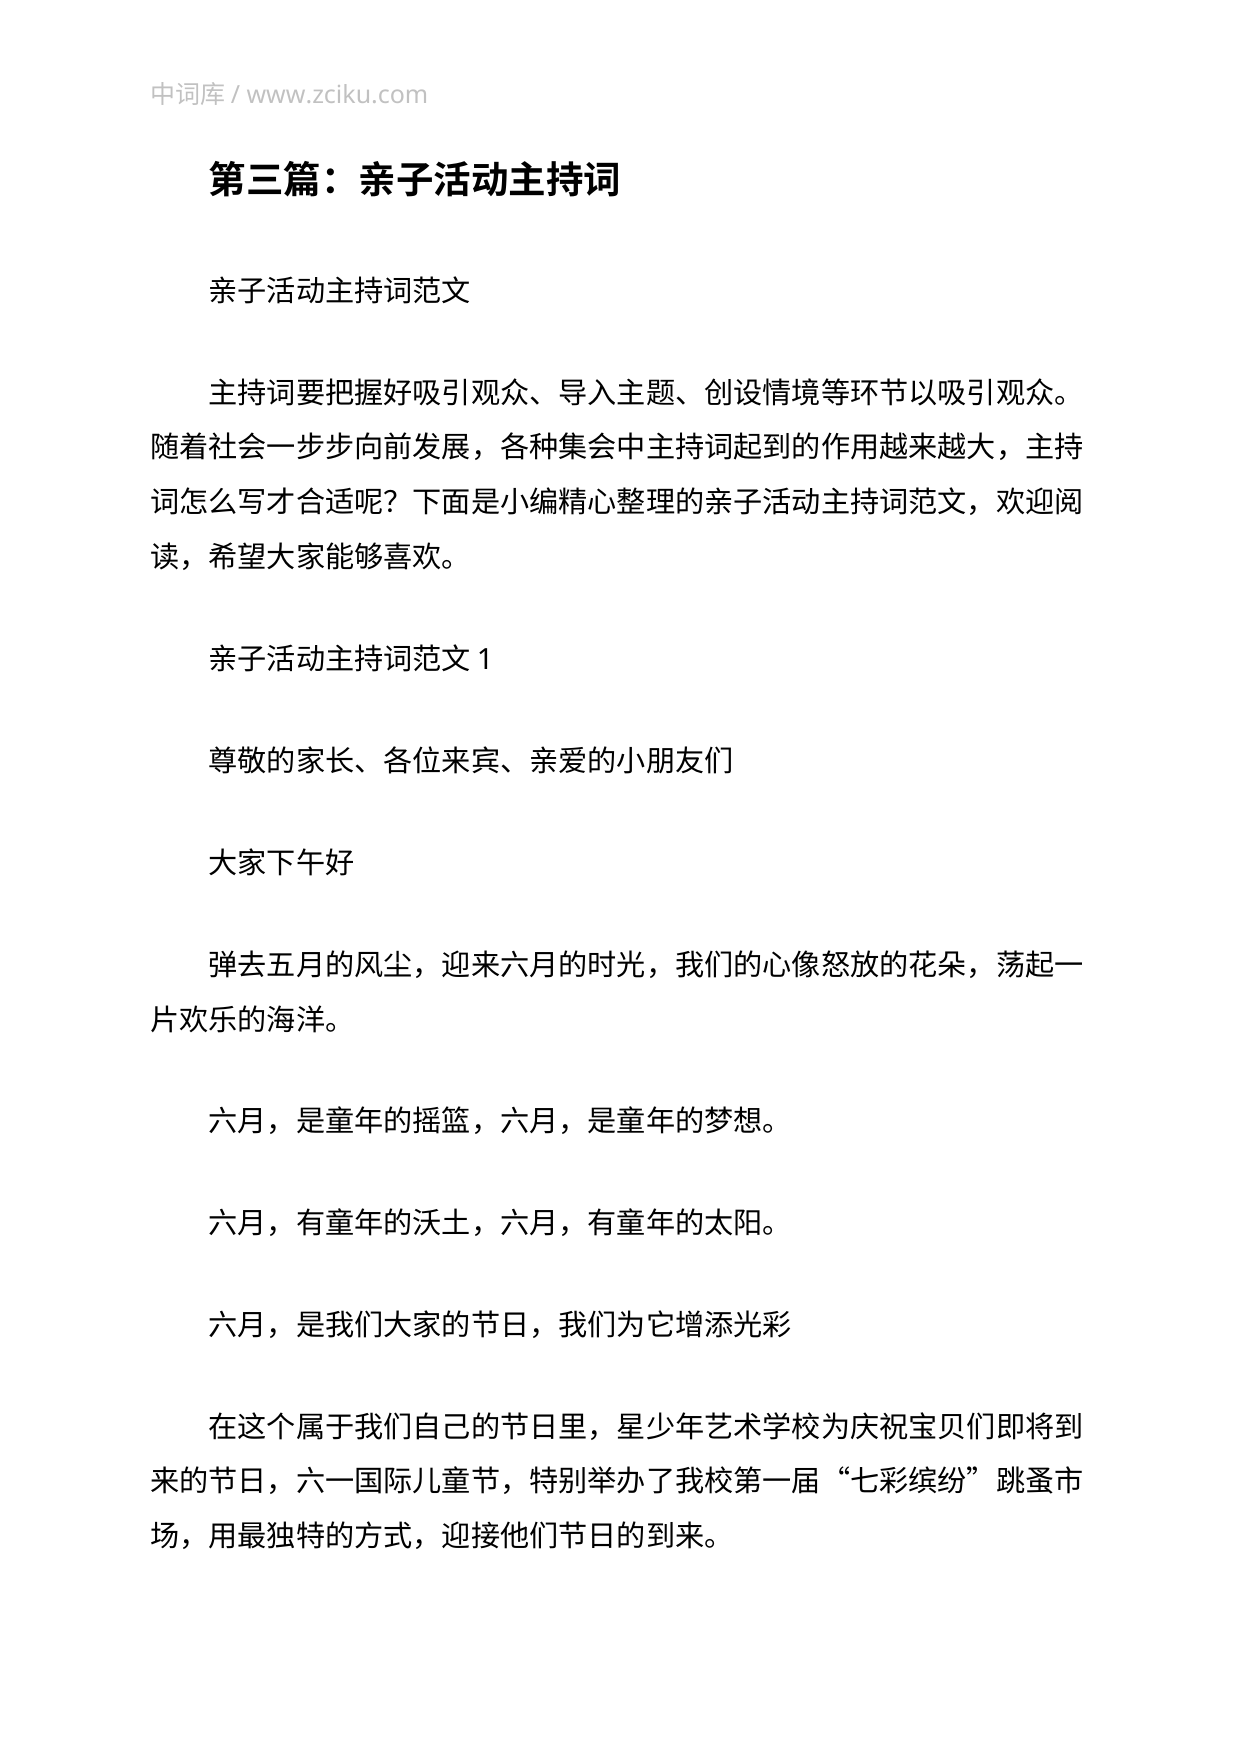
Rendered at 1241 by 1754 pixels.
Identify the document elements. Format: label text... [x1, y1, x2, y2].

text 亲子活动主持词范文 [150, 267, 1090, 310]
text 六月，是我们大家的节日，我们为它增添光彩 [150, 1301, 1090, 1344]
text 亲子活动主持词范文1 [150, 636, 1090, 678]
text 主持词要把握好吸引观众、导入主题、创设情境等环节以吸引观众。随着社会一步步向前发展，各种集会中主持词起到的作用越来越大，主持词怎么写才合适呢？下面是小编精心整理的亲子活动主持词范文，欢迎阅读，希望大家能够喜欢。 [150, 369, 1090, 576]
text 大家下午好 [150, 839, 1090, 882]
text 尊敬的家长、各位来宾、亲爱的小朋友们 [150, 738, 1090, 780]
text 六月，有童年的沃土，六月，有童年的太阳。 [150, 1199, 1090, 1242]
text 六月，是童年的摇篮，六月，是童年的梦想。 [150, 1098, 1090, 1140]
text 第三篇：亲子活动主持词 [150, 150, 1090, 204]
text 弹去五月的风尘，迎来六月的时光，我们的心像怒放的花朵，荡起一片欢乐的海洋。 [150, 941, 1090, 1038]
text 在这个属于我们自己的节日里，星少年艺术学校为庆祝宝贝们即将到来的节日，六一国际儿童节，特别举办了我校第一届“七彩缤纷”跳蚤市场，用最独特的方式，迎接他们节日的到来。 [150, 1403, 1090, 1555]
